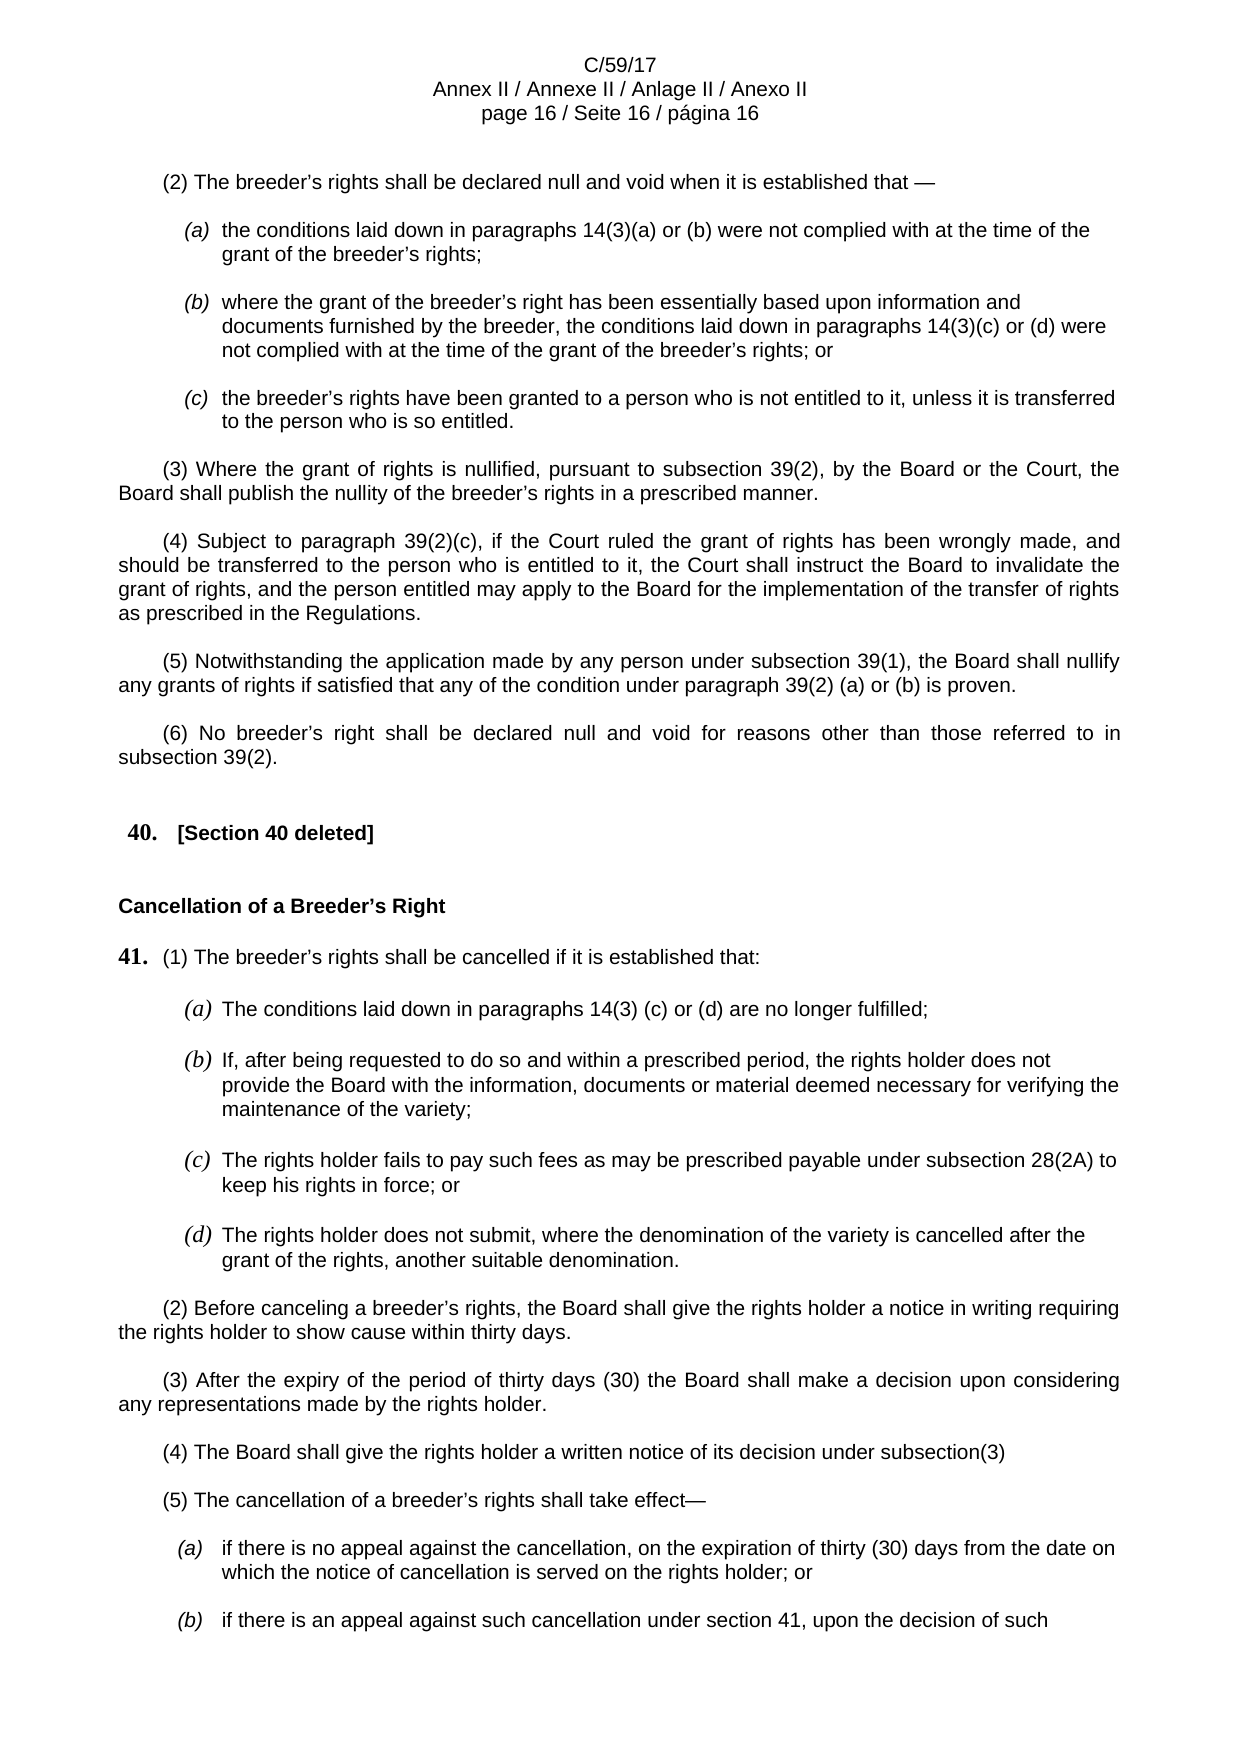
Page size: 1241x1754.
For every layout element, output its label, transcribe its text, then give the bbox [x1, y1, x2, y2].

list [177, 1607, 1122, 1631]
text (2) Before canceling a breeder’s rights, the Board shall give the rights holder a notice in writing requiring the rights holder to show cause within thirty days. [118, 1296, 1122, 1344]
text (3) Where the grant of rights is nullified, pursuant to subsection 39(2), by the Board or the Court, the Board shall publish the nullity of the breeder’s rights in a prescribed manner. [118, 457, 1122, 505]
list if there is no appeal against the cancellation, on the expiration of thirty (30) days from the date on which the notice of cancellation is served on the rights holder; or [177, 1536, 1122, 1583]
text (4) Subject to paragraph 39(2)(c), if the Court ruled the grant of rights has been wrongly made, and should be transferred to the person who is entitled to it, the Court shall instruct the Board to invalidate the grant of rights, and the person entitled may apply to the Board for the implementation of the transfer of rights as prescribed in the Regulations. [118, 529, 1122, 625]
text (5) Notwithstanding the application made by any person under subsection 39(1), the Board shall nullify any grants of rights if satisfied that any of the condition under paragraph 39(2) (a) or (b) is proven. [118, 649, 1122, 697]
text (3) After the expiry of the period of thirty days (30) the Board shall make a decision upon considering any representations made by the rights holder. [118, 1368, 1122, 1416]
list (1) The breeder’s rights shall be cancelled if it is established that: [118, 942, 1122, 970]
list If, after being requested to do so and within a prescribed period, the rights holder does not provide the Board with the information, documents or material deemed necessary for verifying the maintenance of the variety; [184, 1045, 1122, 1121]
list where the grant of the breeder’s right has been essentially based upon information and documents furnished by the breeder, the conditions laid down in paragraphs 14(3)(c) or (d) were not complied with at the time of the grant of the breeder’s rights; or [184, 289, 1122, 361]
list The conditions laid down in paragraphs 14(3) (c) or (d) are no longer fulfilled; [184, 994, 1122, 1021]
text (2) The breeder’s rights shall be declared null and void when it is established that — [118, 170, 1122, 194]
text Cancellation of a Breeder’s Right [118, 894, 1122, 918]
list the conditions laid down in paragraphs 14(3)(a) or (b) were not complied with at the time of the grant of the breeder’s rights; [184, 218, 1122, 266]
list [Section 40 deleted] [127, 818, 1122, 845]
text (6) No breeder’s right shall be declared null and void for reasons other than those referred to in subsection 39(2). [118, 721, 1122, 769]
list The rights holder does not submit, where the denomination of the variety is cancelled after the grant of the rights, another suitable denomination. [184, 1220, 1122, 1272]
text (4) The Board shall give the rights holder a written notice of its decision under subsection(3) [118, 1440, 1122, 1464]
list The rights holder fails to pay such fees as may be prescribed payable under subsection 28(2A) to keep his rights in force; or [184, 1145, 1122, 1196]
text (5) The cancellation of a breeder’s rights shall take effect— [118, 1488, 1122, 1512]
list the breeder’s rights have been granted to a person who is not entitled to it, unless it is transferred to the person who is so entitled. [184, 385, 1122, 433]
